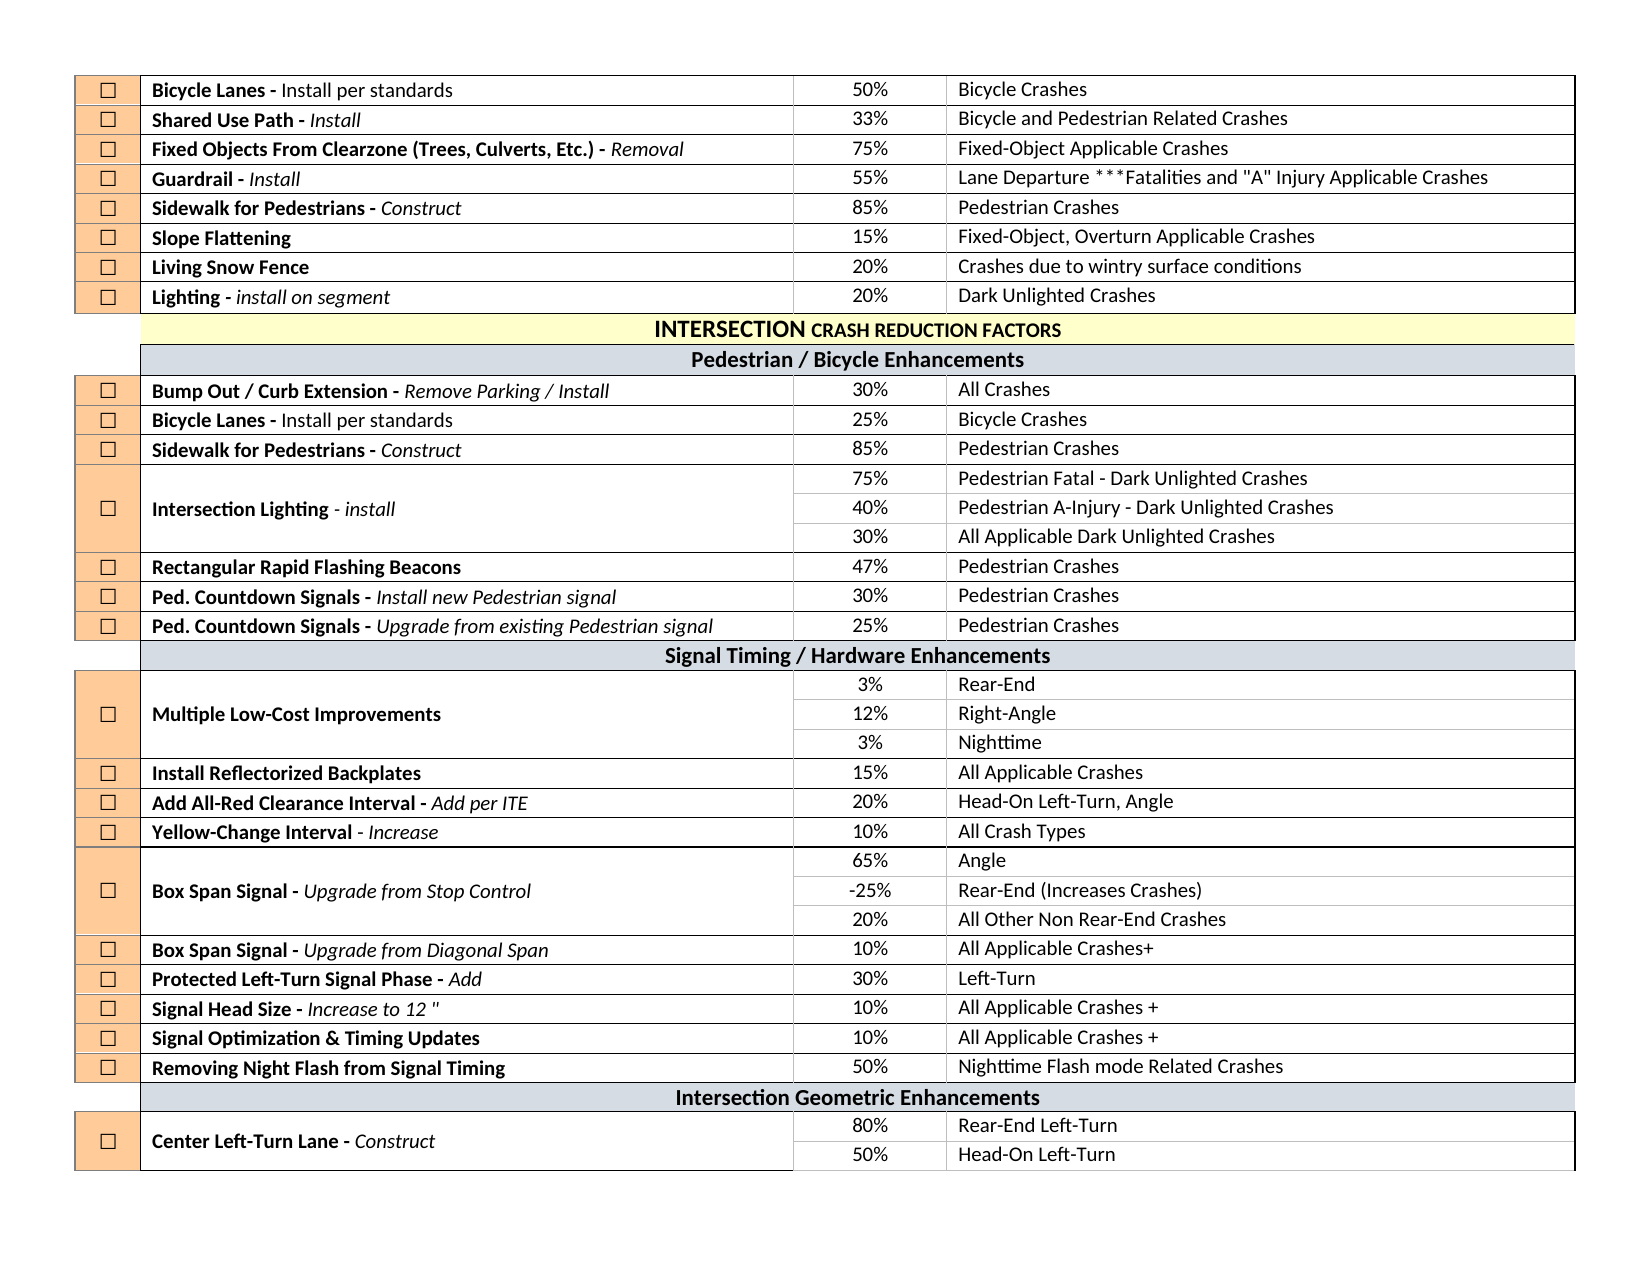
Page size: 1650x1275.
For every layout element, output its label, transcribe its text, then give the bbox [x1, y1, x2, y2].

table_cell 25% [794, 406, 946, 434]
table_cell Pedestrian Crashes [947, 582, 1574, 611]
table_cell Pedestrian Crashes [947, 194, 1574, 222]
table_cell [76, 936, 140, 964]
table_cell [76, 106, 140, 134]
table_cell Rear-End [947, 671, 1574, 699]
table_cell Sidewalk for Pedestrians - Construct [141, 435, 793, 464]
table_cell [76, 135, 140, 163]
table_cell 10% [794, 936, 946, 964]
table_cell Slope Flattening [141, 224, 793, 252]
table_cell 50% [794, 1142, 946, 1170]
table_cell Signal Timing / Hardware Enhancements [141, 641, 1575, 670]
table_cell 20% [794, 253, 946, 281]
table_cell Crashes due to wintry surface conditions [947, 253, 1574, 281]
table_cell Fixed-Object Applicable Crashes [947, 135, 1574, 163]
table_cell Head-On Left-Turn [947, 1142, 1574, 1170]
table_cell Fixed-Object, Overturn Applicable Crashes [947, 224, 1574, 252]
table_cell [75, 314, 141, 375]
table_cell Signal Optimization & Timing Updates [141, 1024, 793, 1052]
table_cell Head-On Left-Turn, Angle [947, 789, 1574, 817]
table_cell Multiple Low-Cost Improvements [141, 671, 793, 758]
table_cell Bicycle Lanes - Install per standards [141, 406, 793, 434]
table_cell All Applicable Crashes + [947, 995, 1574, 1023]
table_cell 15% [794, 224, 946, 252]
table_cell 25% [794, 612, 946, 640]
table_cell Pedestrian Fatal - Dark Unlighted Crashes [947, 465, 1574, 493]
table_cell Removing Night Flash from Signal Timing [141, 1054, 793, 1082]
table_cell 50% [794, 1054, 946, 1082]
table_cell Intersection Lighting - install [141, 465, 793, 552]
table_cell Install Reflectorized Backplates [141, 759, 793, 787]
table_cell [76, 612, 140, 640]
table_cell [76, 376, 140, 405]
table_cell 75% [794, 465, 946, 493]
table_cell All Applicable Crashes + [947, 1024, 1574, 1052]
table_cell 30% [794, 376, 946, 405]
table_cell 3% [794, 730, 946, 758]
table_cell Right-Angle [947, 700, 1574, 728]
table_cell Bicycle Crashes [947, 406, 1574, 434]
table_cell [76, 465, 140, 552]
table_cell 40% [794, 494, 946, 523]
table_cell All Crash Types [947, 818, 1574, 846]
table_cell Bicycle Crashes [947, 76, 1574, 104]
table_cell 50% [794, 76, 946, 104]
table_cell 10% [794, 818, 946, 846]
table_cell -25% [794, 877, 946, 905]
table_cell 55% [794, 165, 946, 193]
table_cell [76, 224, 140, 252]
table_cell 10% [794, 1024, 946, 1052]
table_cell 20% [794, 906, 946, 934]
table_cell 30% [794, 582, 946, 611]
table_cell [76, 848, 140, 934]
table_cell Bicycle and Pedestrian Related Crashes [947, 106, 1574, 134]
table_cell Rectangular Rapid Flashing Beacons [141, 553, 793, 581]
table_cell Shared Use Path - Install [141, 106, 793, 134]
table_cell Sidewalk for Pedestrians - Construct [141, 194, 793, 222]
table_cell 80% [794, 1112, 946, 1141]
table_cell Living Snow Fence [141, 253, 793, 281]
table_cell [76, 759, 140, 787]
table_cell Ped. Countdown Signals - Install new Pedestrian signal [141, 582, 793, 611]
table_cell Pedestrian Crashes [947, 612, 1574, 640]
table_cell Box Span Signal - Upgrade from Stop Control [141, 848, 793, 934]
table_cell [76, 965, 140, 993]
table_cell Center Left-Turn Lane - Construct [141, 1112, 793, 1170]
table_cell 20% [794, 789, 946, 817]
table_cell Intersection Geometric Enhancements [141, 1083, 1575, 1111]
table_cell 12% [794, 700, 946, 728]
table_cell Pedestrian Crashes [947, 435, 1574, 464]
table_cell 15% [794, 759, 946, 787]
table_cell 65% [794, 848, 946, 876]
table_cell Lane Departure ***Fatalities and "A" Injury Applicable Crashes [947, 165, 1574, 193]
table_cell Guardrail - Install [141, 165, 793, 193]
table_cell Add All-Red Clearance Interval - Add per ITE [141, 789, 793, 817]
table_cell INTERSECTION CRASH REDUCTION FACTORS [141, 314, 1575, 344]
table_cell All Crashes [947, 376, 1574, 405]
table_cell Box Span Signal - Upgrade from Diagonal Span [141, 936, 793, 964]
table_cell [76, 789, 140, 817]
table_cell [76, 76, 140, 104]
table_cell [76, 435, 140, 464]
table_cell All Applicable Crashes+ [947, 936, 1574, 964]
table_cell [76, 406, 140, 434]
table_cell [76, 282, 140, 313]
table_cell [75, 641, 140, 670]
table_cell All Applicable Crashes [947, 759, 1574, 787]
table_cell Pedestrian Crashes [947, 553, 1574, 581]
table_cell Dark Unlighted Crashes [947, 282, 1574, 313]
table_cell 75% [794, 135, 946, 163]
table_cell Nighttime [947, 730, 1574, 758]
table_cell Rear-End (Increases Crashes) [947, 877, 1574, 905]
table_cell [76, 253, 140, 281]
table_cell Ped. Countdown Signals - Upgrade from existing Pedestrian signal [141, 612, 793, 640]
table_cell [76, 671, 140, 758]
table_cell 47% [794, 553, 946, 581]
table_cell Lighting - install on segment [141, 282, 793, 313]
table_cell [76, 1054, 140, 1082]
table_cell [76, 818, 140, 846]
table_cell Pedestrian / Bicycle Enhancements [141, 344, 1575, 375]
table_cell Rear-End Left-Turn [947, 1112, 1574, 1141]
table_cell Bicycle Lanes - Install per standards [141, 76, 793, 104]
table_cell All Applicable Dark Unlighted Crashes [947, 524, 1574, 552]
table_cell [76, 165, 140, 193]
table_cell [76, 1024, 140, 1052]
table_cell 30% [794, 965, 946, 993]
table_cell Signal Head Size - Increase to 12 " [141, 995, 793, 1023]
table_cell All Other Non Rear-End Crashes [947, 906, 1574, 934]
table_cell [76, 553, 140, 581]
table_cell 20% [794, 282, 946, 313]
table_cell [75, 1083, 140, 1111]
table_cell Yellow-Change Interval - Increase [141, 818, 793, 846]
table_cell 33% [794, 106, 946, 134]
table_cell Angle [947, 848, 1574, 876]
table_cell 30% [794, 524, 946, 552]
table_cell Nighttime Flash mode Related Crashes [947, 1054, 1574, 1082]
table_cell 10% [794, 995, 946, 1023]
table_cell Pedestrian A-Injury - Dark Unlighted Crashes [947, 494, 1574, 523]
table_cell Protected Left-Turn Signal Phase - Add [141, 965, 793, 993]
table_cell [76, 194, 140, 222]
table_cell 3% [794, 671, 946, 699]
table_cell [76, 1112, 140, 1170]
table_cell Left-Turn [947, 965, 1574, 993]
table_cell [76, 582, 140, 611]
table_cell 85% [794, 435, 946, 464]
table_cell [76, 995, 140, 1023]
table_cell Fixed Objects From Clearzone (Trees, Culverts, Etc.) - Removal [141, 135, 793, 163]
table_cell 85% [794, 194, 946, 222]
table_cell Bump Out / Curb Extension - Remove Parking / Install [141, 376, 793, 405]
